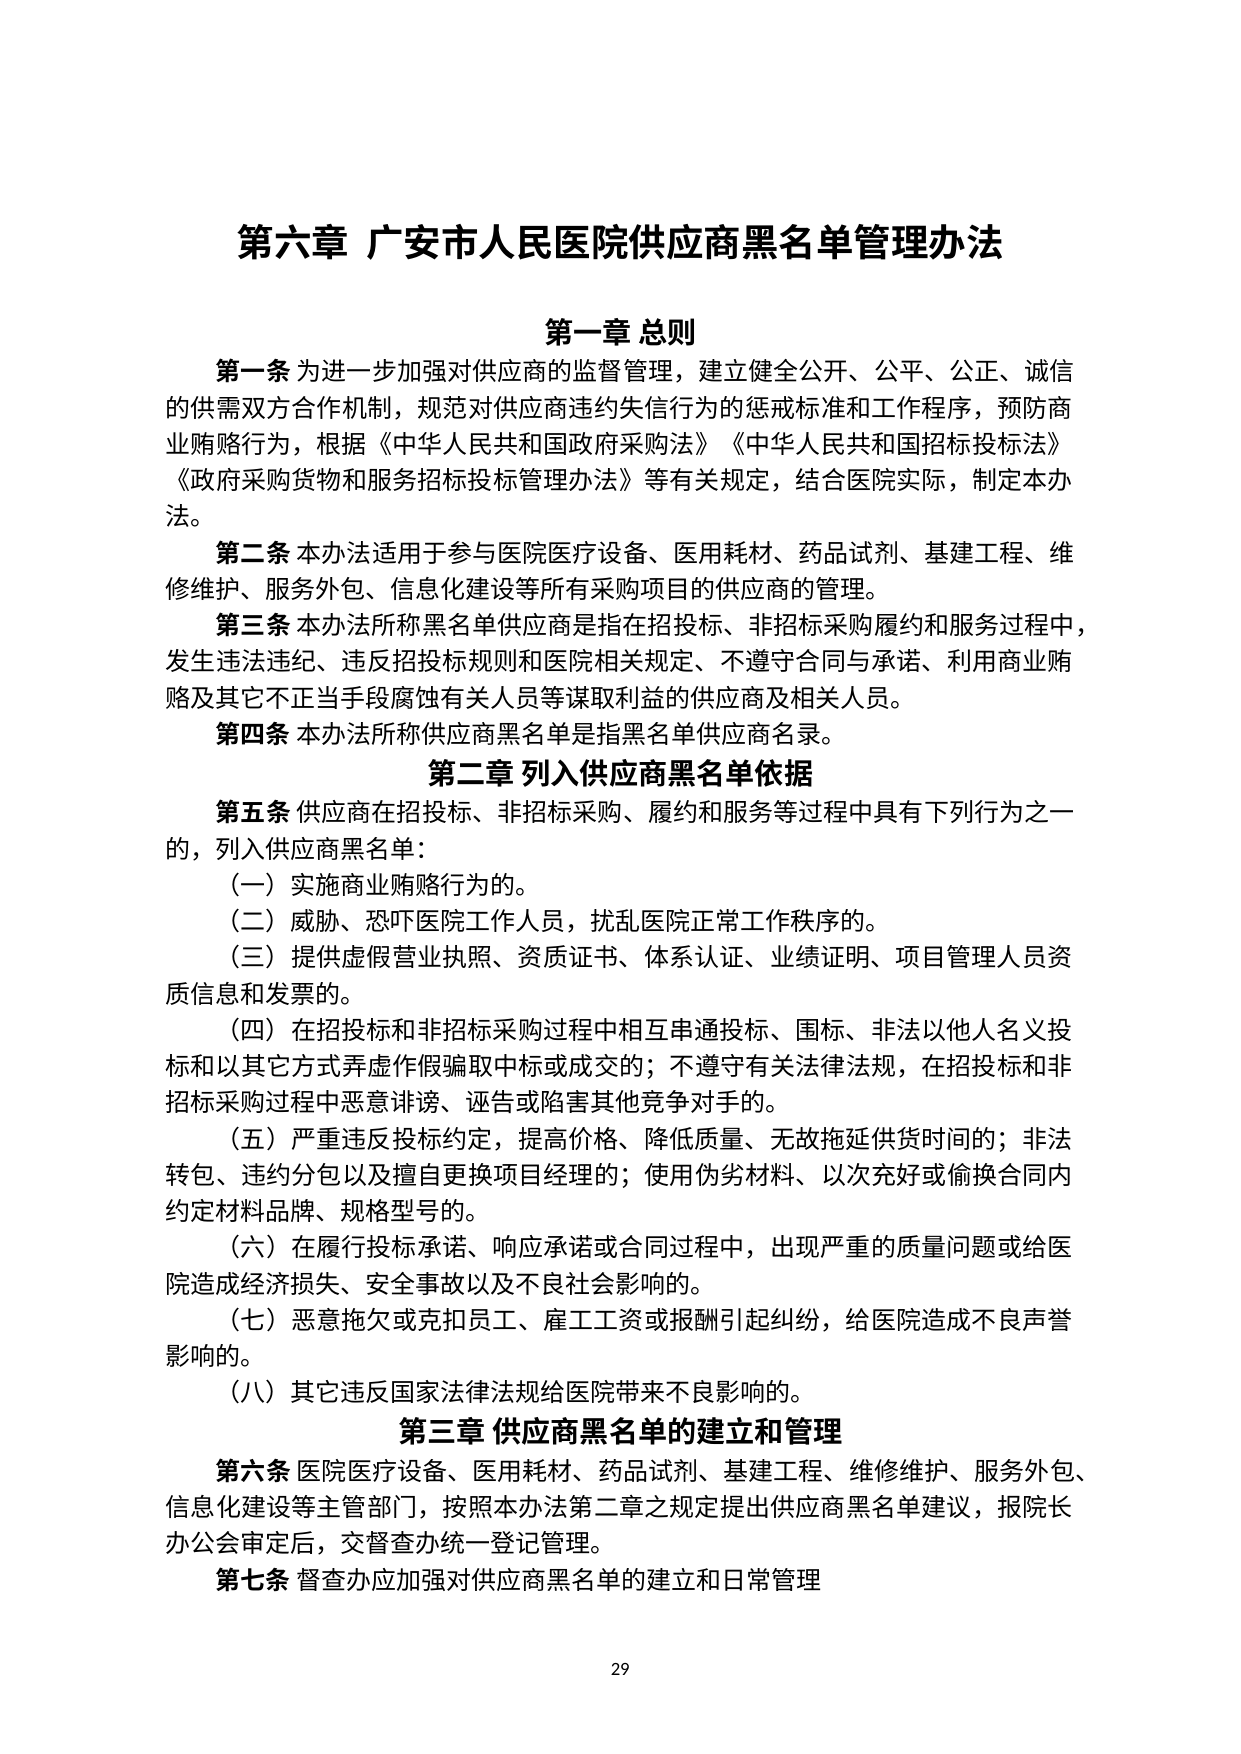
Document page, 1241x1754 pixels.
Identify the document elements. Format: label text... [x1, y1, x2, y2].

text 第一章 总则 [165, 309, 1075, 352]
text 第四条 本办法所称供应商黑名单是指黑名单供应商名录。 [165, 714, 1075, 751]
text （四）在招投标和非招标采购过程中相互串通投标、围标、非法以他人名义投标和以其它方式弄虚作假骗取中标或成交的；不遵守有关法律法规，在招投标和非招标采购过程中恶意诽谤、诬告或陷害其他竞争对手的。 [165, 1010, 1075, 1119]
text 第三章 供应商黑名单的建立和管理 [165, 1409, 1075, 1451]
text 第二章 列入供应商黑名单依据 [165, 751, 1075, 793]
text （三）提供虚假营业执照、资质证书、体系认证、业绩证明、项目管理人员资质信息和发票的。 [165, 938, 1075, 1010]
text （七）恶意拖欠或克扣员工、雇工工资或报酬引起纠纷，给医院造成不良声誉影响的。 [165, 1300, 1075, 1373]
text 第二条 本办法适用于参与医院医疗设备、医用耗材、药品试剂、基建工程、维修维护、服务外包、信息化建设等所有采购项目的供应商的管理。 [165, 533, 1075, 606]
text （六）在履行投标承诺、响应承诺或合同过程中，出现严重的质量问题或给医院造成经济损失、安全事故以及不良社会影响的。 [165, 1228, 1075, 1300]
title 第六章 广安市人民医院供应商黑名单管理办法 [165, 213, 1075, 268]
text （五）严重违反投标约定，提高价格、降低质量、无故拖延供货时间的；非法转包、违约分包以及擅自更换项目经理的；使用伪劣材料、以次充好或偷换合同内约定材料品牌、规格型号的。 [165, 1119, 1075, 1228]
text 第五条 供应商在招投标、非招标采购、履约和服务等过程中具有下列行为之一的，列入供应商黑名单： [165, 793, 1075, 865]
text 第七条 督查办应加强对供应商黑名单的建立和日常管理 [165, 1560, 1075, 1596]
text （二）威胁、恐吓医院工作人员，扰乱医院正常工作秩序的。 [165, 902, 1075, 938]
text 第三条 本办法所称黑名单供应商是指在招投标、非招标采购履约和服务过程中，发生违法违纪、违反招投标规则和医院相关规定、不遵守合同与承诺、利用商业贿赂及其它不正当手段腐蚀有关人员等谋取利益的供应商及相关人员。 [165, 606, 1075, 714]
text 第一条 为进一步加强对供应商的监督管理，建立健全公开、公平、公正、诚信的供需双方合作机制，规范对供应商违约失信行为的惩戒标准和工作程序，预防商业贿赂行为，根据《中华人民共和国政府采购法》《中华人民共和国招标投标法》《政府采购货物和服务招标投标管理办法》等有关规定，结合医院实际，制定本办法。 [165, 352, 1075, 533]
text （八）其它违反国家法律法规给医院带来不良影响的。 [165, 1373, 1075, 1409]
text 第六条 医院医疗设备、医用耗材、药品试剂、基建工程、维修维护、服务外包、信息化建设等主管部门，按照本办法第二章之规定提出供应商黑名单建议，报院长办公会审定后，交督查办统一登记管理。 [165, 1451, 1075, 1560]
text （一）实施商业贿赂行为的。 [165, 865, 1075, 902]
